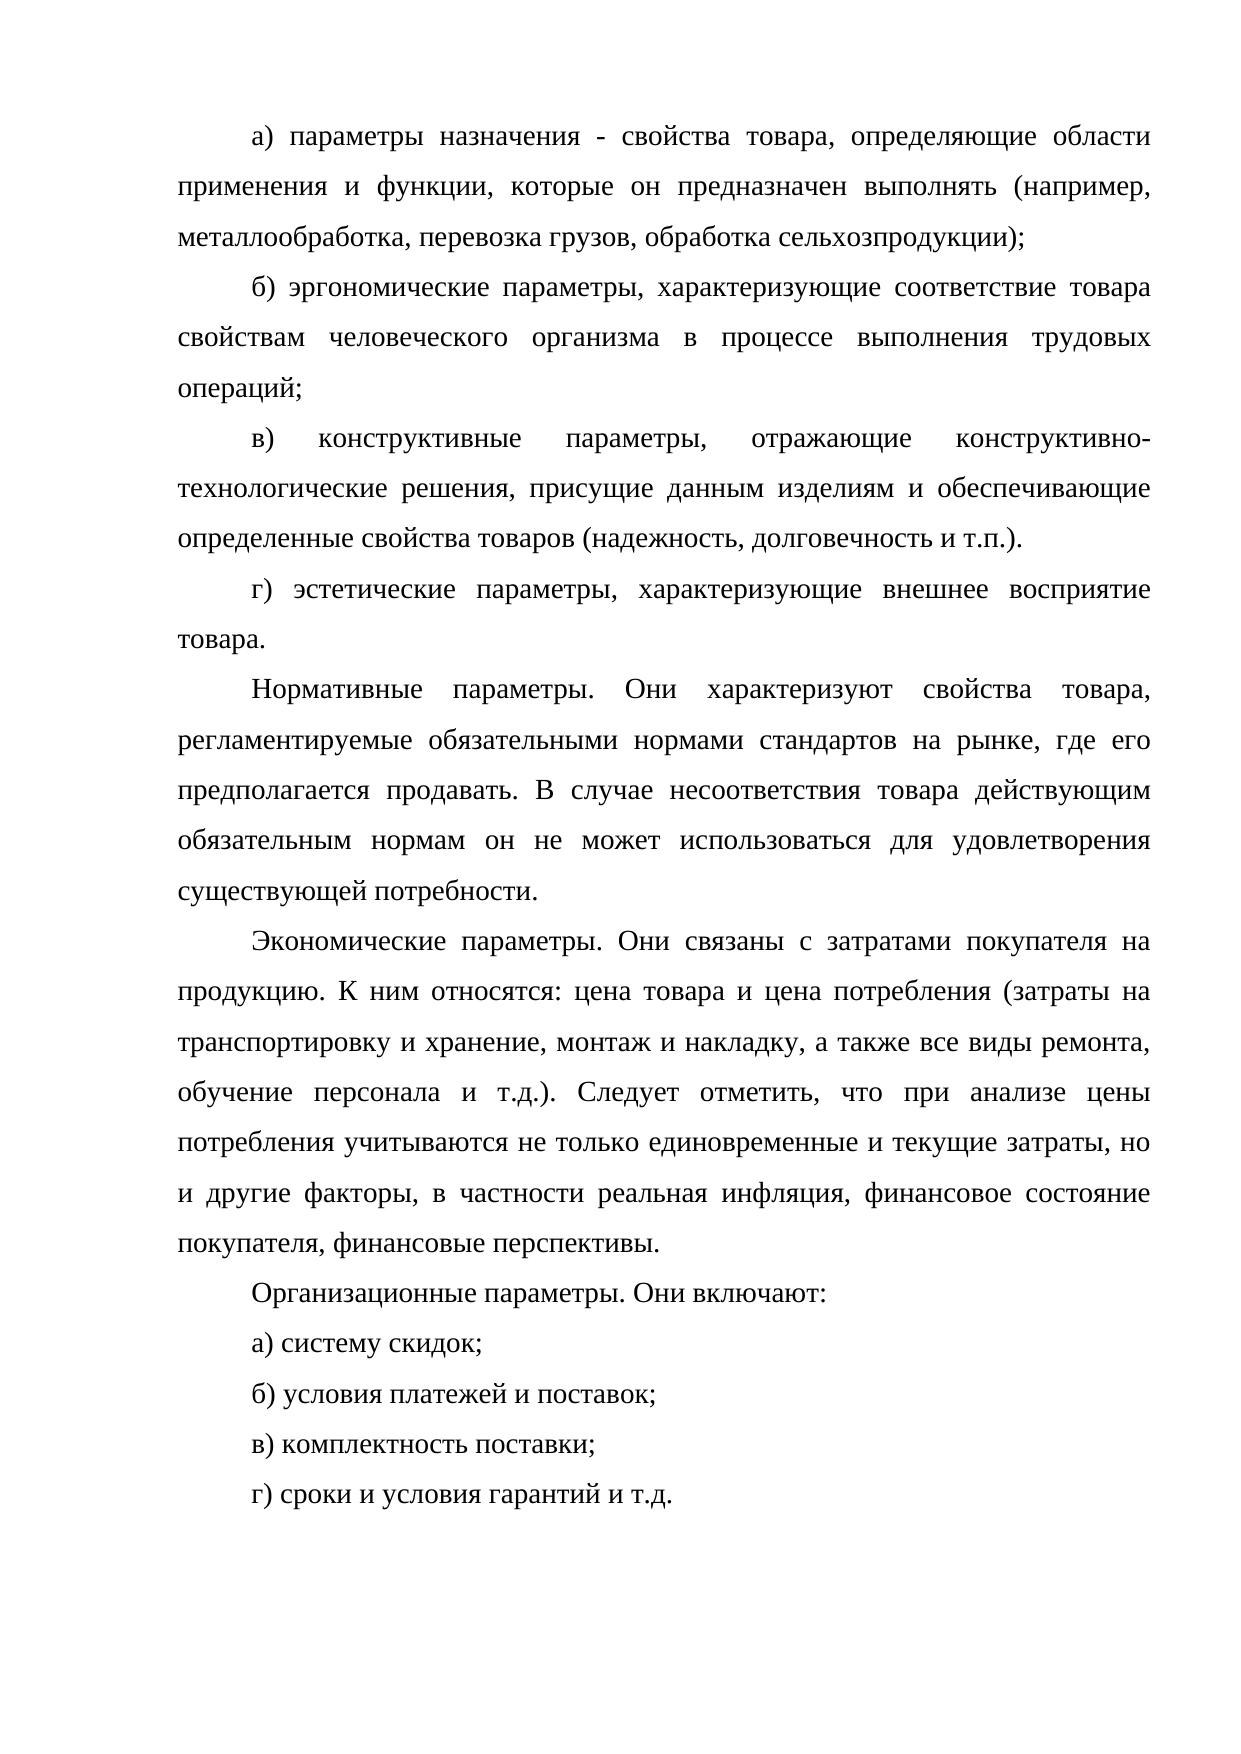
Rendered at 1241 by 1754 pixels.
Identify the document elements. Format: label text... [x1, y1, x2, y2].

text в) конструктивные параметры, отражающие конструктивно- технологические решения, присущие данным изделиям и обеспечивающие определенные свойства товаров (надежность, долговечность и т.п.). [177, 420, 1152, 554]
text Организационные параметры. Они включают: [177, 1275, 1152, 1309]
text г) сроки и условия гарантий и т.д. [177, 1477, 1152, 1510]
text б) условия платежей и поставок; [177, 1376, 1152, 1409]
text в) комплектность поставки; [177, 1426, 1152, 1460]
text Экономические параметры. Они связаны с затратами покупателя на продукцию. К ним относятся: цена товара и цена потребления (затраты на транспортировку и хранение, монтаж и накладку, а также все виды ремонта, обучение персонала и т.д.). Следует отметить, что при анализе цены потребления учитываются не только единовременные и текущие затраты, но и другие факторы, в частности реальная инфляция, финансовое состояние покупателя, финансовые перспективы. [177, 923, 1152, 1258]
text б) эргономические параметры, характеризующие соответствие товара свойствам человеческого организма в процессе выполнения трудовых операций; [177, 269, 1152, 403]
text Нормативные параметры. Они характеризуют свойства товара, регламентируемые обязательными нормами стандартов на рынке, где его предполагается продавать. В случае несоответствия товара действующим обязательным нормам он не может использоваться для удовлетворения существующей потребности. [177, 672, 1152, 906]
text а) параметры назначения - свойства товара, определяющие области применения и функции, которые он предназначен выполнять (например, металлообработка, перевозка грузов, обработка сельхозпродукции); [177, 118, 1152, 252]
text г) эстетические параметры, характеризующие внешнее восприятие товара. [177, 571, 1152, 655]
text а) систему скидок; [177, 1326, 1152, 1359]
